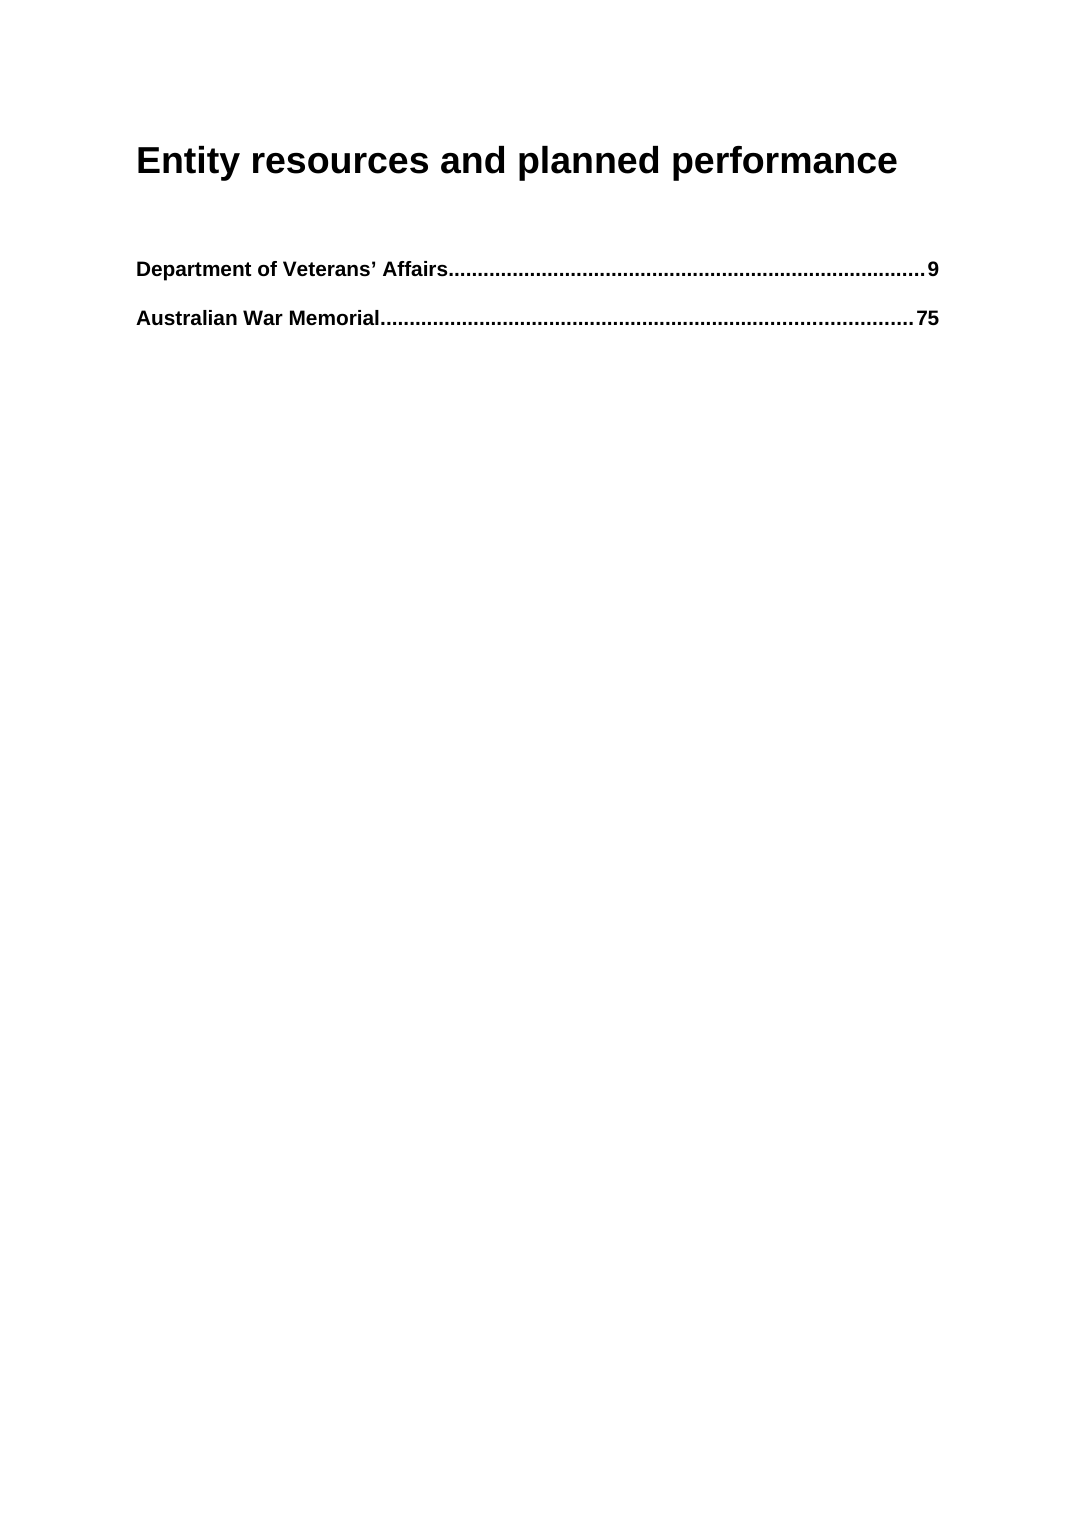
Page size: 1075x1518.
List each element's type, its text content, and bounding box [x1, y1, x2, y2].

text Entity resources and planned performance [136, 139, 939, 182]
text Department of Veterans’ Affairs 9 [136, 257, 939, 281]
text Australian War Memorial 75 [136, 306, 939, 330]
